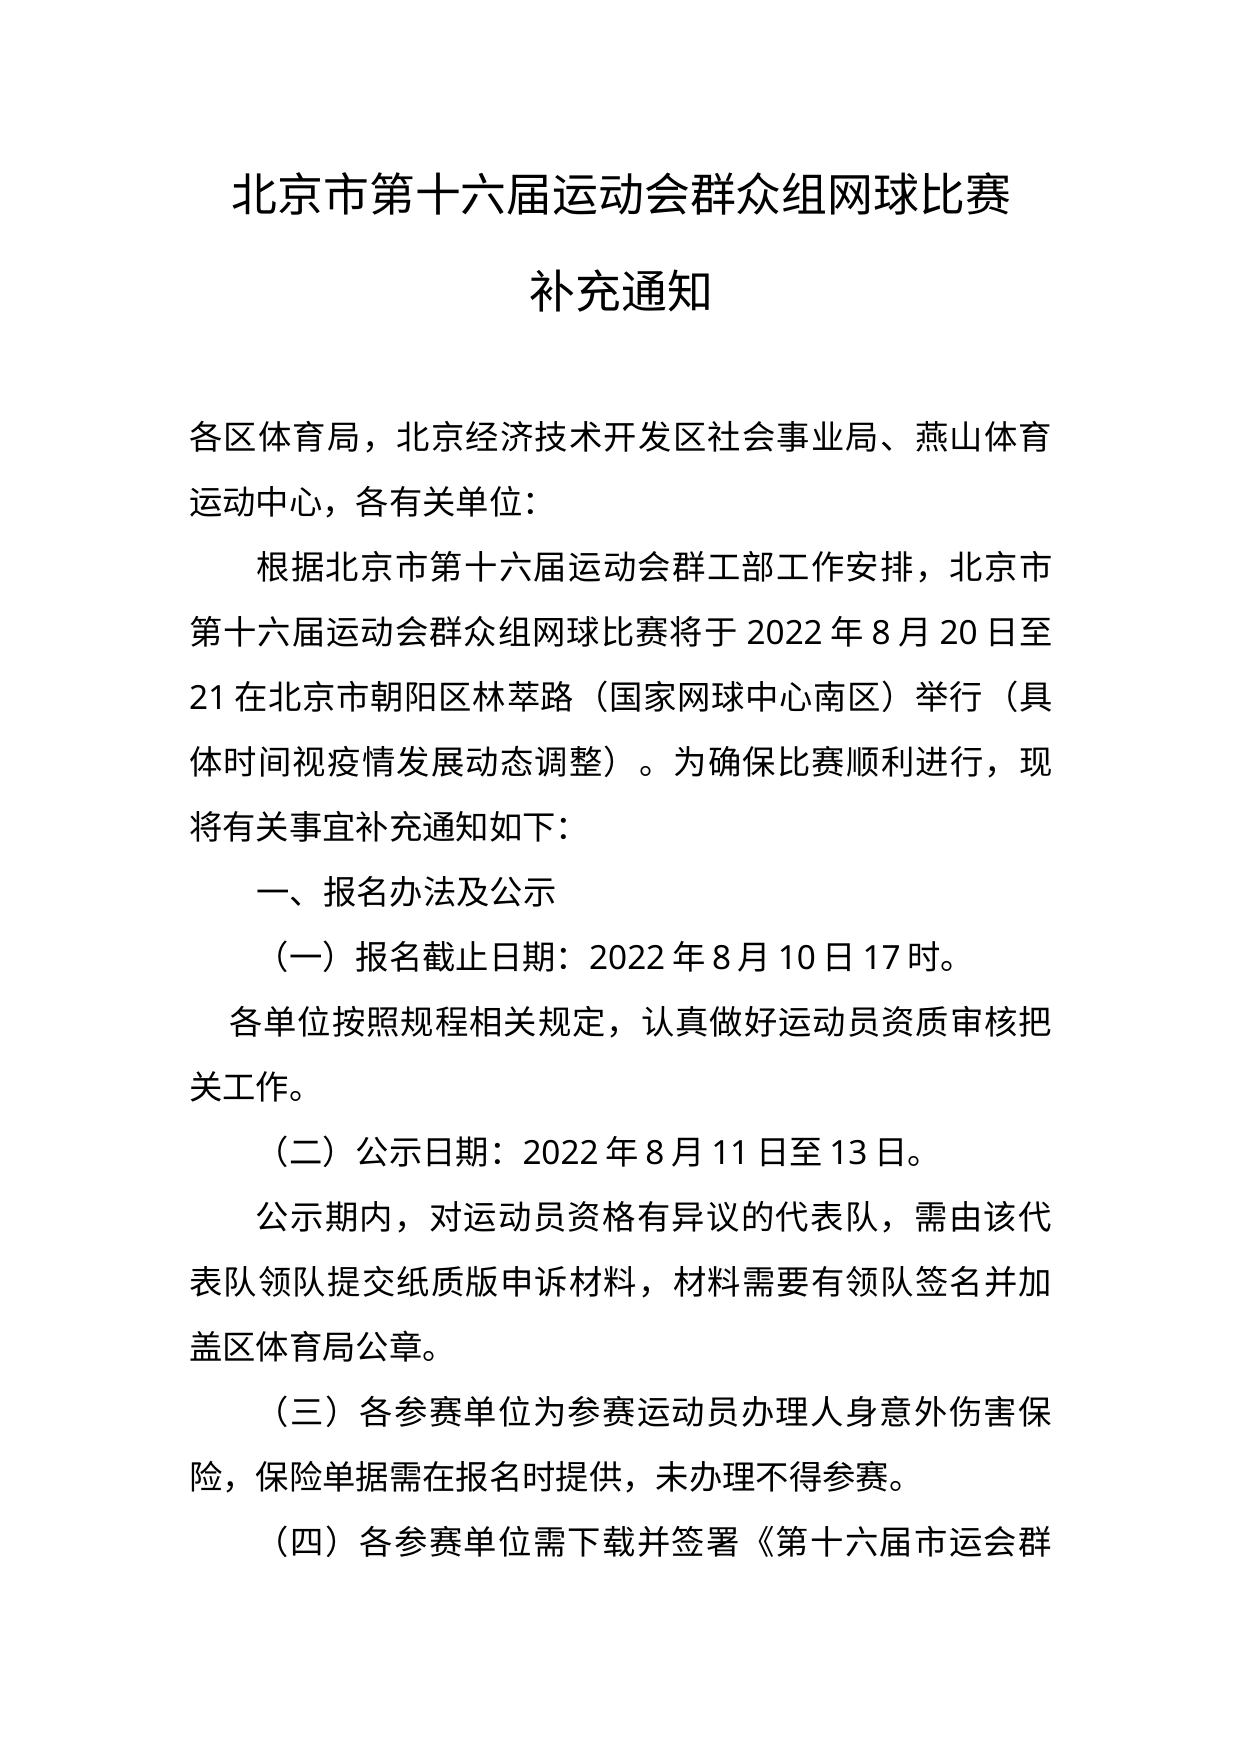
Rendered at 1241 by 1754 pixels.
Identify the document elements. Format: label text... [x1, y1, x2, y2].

text 一、报名办法及公示 [189, 858, 1053, 923]
text （二）公示日期：2022年8月11日至13日。 [189, 1118, 1053, 1183]
text 北京市第十六届运动会群众组网球比赛 [189, 143, 1053, 240]
text 各单位按照规程相关规定，认真做好运动员资质审核把关工作。 [189, 988, 1053, 1118]
text 根据北京市第十六届运动会群工部工作安排，北京市第十六届运动会群众组网球比赛将于2022年8月20日至21在北京市朝阳区林萃路（国家网球中心南区）举行（具体时间视疫情发展动态调整）。为确保比赛顺利进行，现将有关事宜补充通知如下： [189, 533, 1053, 858]
text 补充通知 [189, 240, 1053, 338]
text 各区体育局，北京经济技术开发区社会事业局、燕山体育运动中心，各有关单位： [189, 403, 1053, 533]
text （一）报名截止日期：2022年8月10日17时。 [189, 923, 1053, 988]
text （三）各参赛单位为参赛运动员办理人身意外伤害保险，保险单据需在报名时提供，未办理不得参赛。 [189, 1378, 1053, 1508]
text 公示期内，对运动员资格有异议的代表队，需由该代表队领队提交纸质版申诉材料，材料需要有领队签名并加盖区体育局公章。 [189, 1183, 1053, 1378]
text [189, 1508, 1053, 1573]
